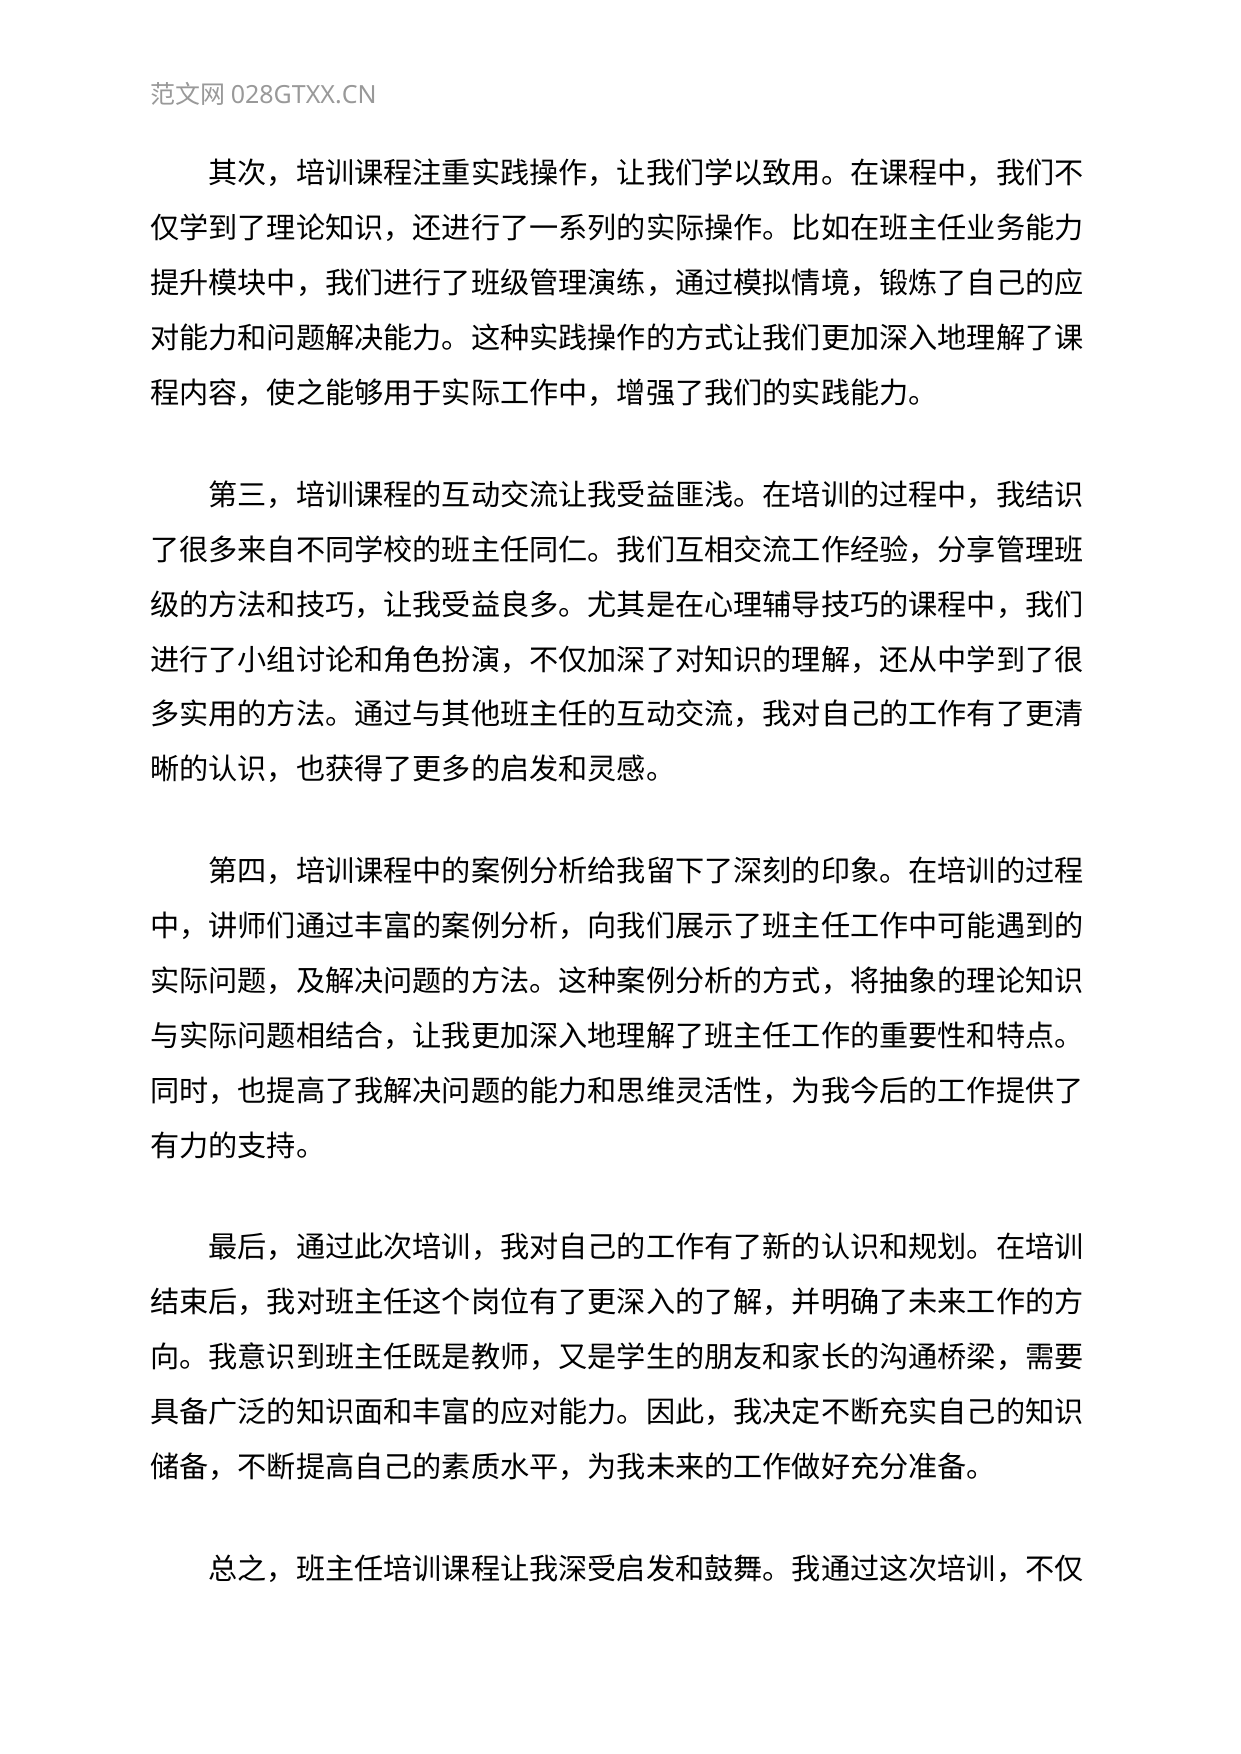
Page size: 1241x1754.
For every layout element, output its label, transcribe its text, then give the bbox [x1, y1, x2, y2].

text 最后，通过此次培训，我对自己的工作有了新的认识和规划。在培训结束后，我对班主任这个岗位有了更深入的了解，并明确了未来工作的方向。我意识到班主任既是教师，又是学生的朋友和家长的沟通桥梁，需要具备广泛的知识面和丰富的应对能力。因此，我决定不断充实自己的知识储备，不断提高自己的素质水平，为我未来的工作做好充分准备。 [150, 1224, 1090, 1486]
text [150, 1545, 1090, 1587]
text 其次，培训课程注重实践操作，让我们学以致用。在课程中，我们不仅学到了理论知识，还进行了一系列的实际操作。比如在班主任业务能力提升模块中，我们进行了班级管理演练，通过模拟情境，锻炼了自己的应对能力和问题解决能力。这种实践操作的方式让我们更加深入地理解了课程内容，使之能够用于实际工作中，增强了我们的实践能力。 [150, 150, 1090, 412]
text 第三，培训课程的互动交流让我受益匪浅。在培训的过程中，我结识了很多来自不同学校的班主任同仁。我们互相交流工作经验，分享管理班级的方法和技巧，让我受益良多。尤其是在心理辅导技巧的课程中，我们进行了小组讨论和角色扮演，不仅加深了对知识的理解，还从中学到了很多实用的方法。通过与其他班主任的互动交流，我对自己的工作有了更清晰的认识，也获得了更多的启发和灵感。 [150, 471, 1090, 788]
text 第四，培训课程中的案例分析给我留下了深刻的印象。在培训的过程中，讲师们通过丰富的案例分析，向我们展示了班主任工作中可能遇到的实际问题，及解决问题的方法。这种案例分析的方式，将抽象的理论知识与实际问题相结合，让我更加深入地理解了班主任工作的重要性和特点。同时，也提高了我解决问题的能力和思维灵活性，为我今后的工作提供了有力的支持。 [150, 848, 1090, 1164]
